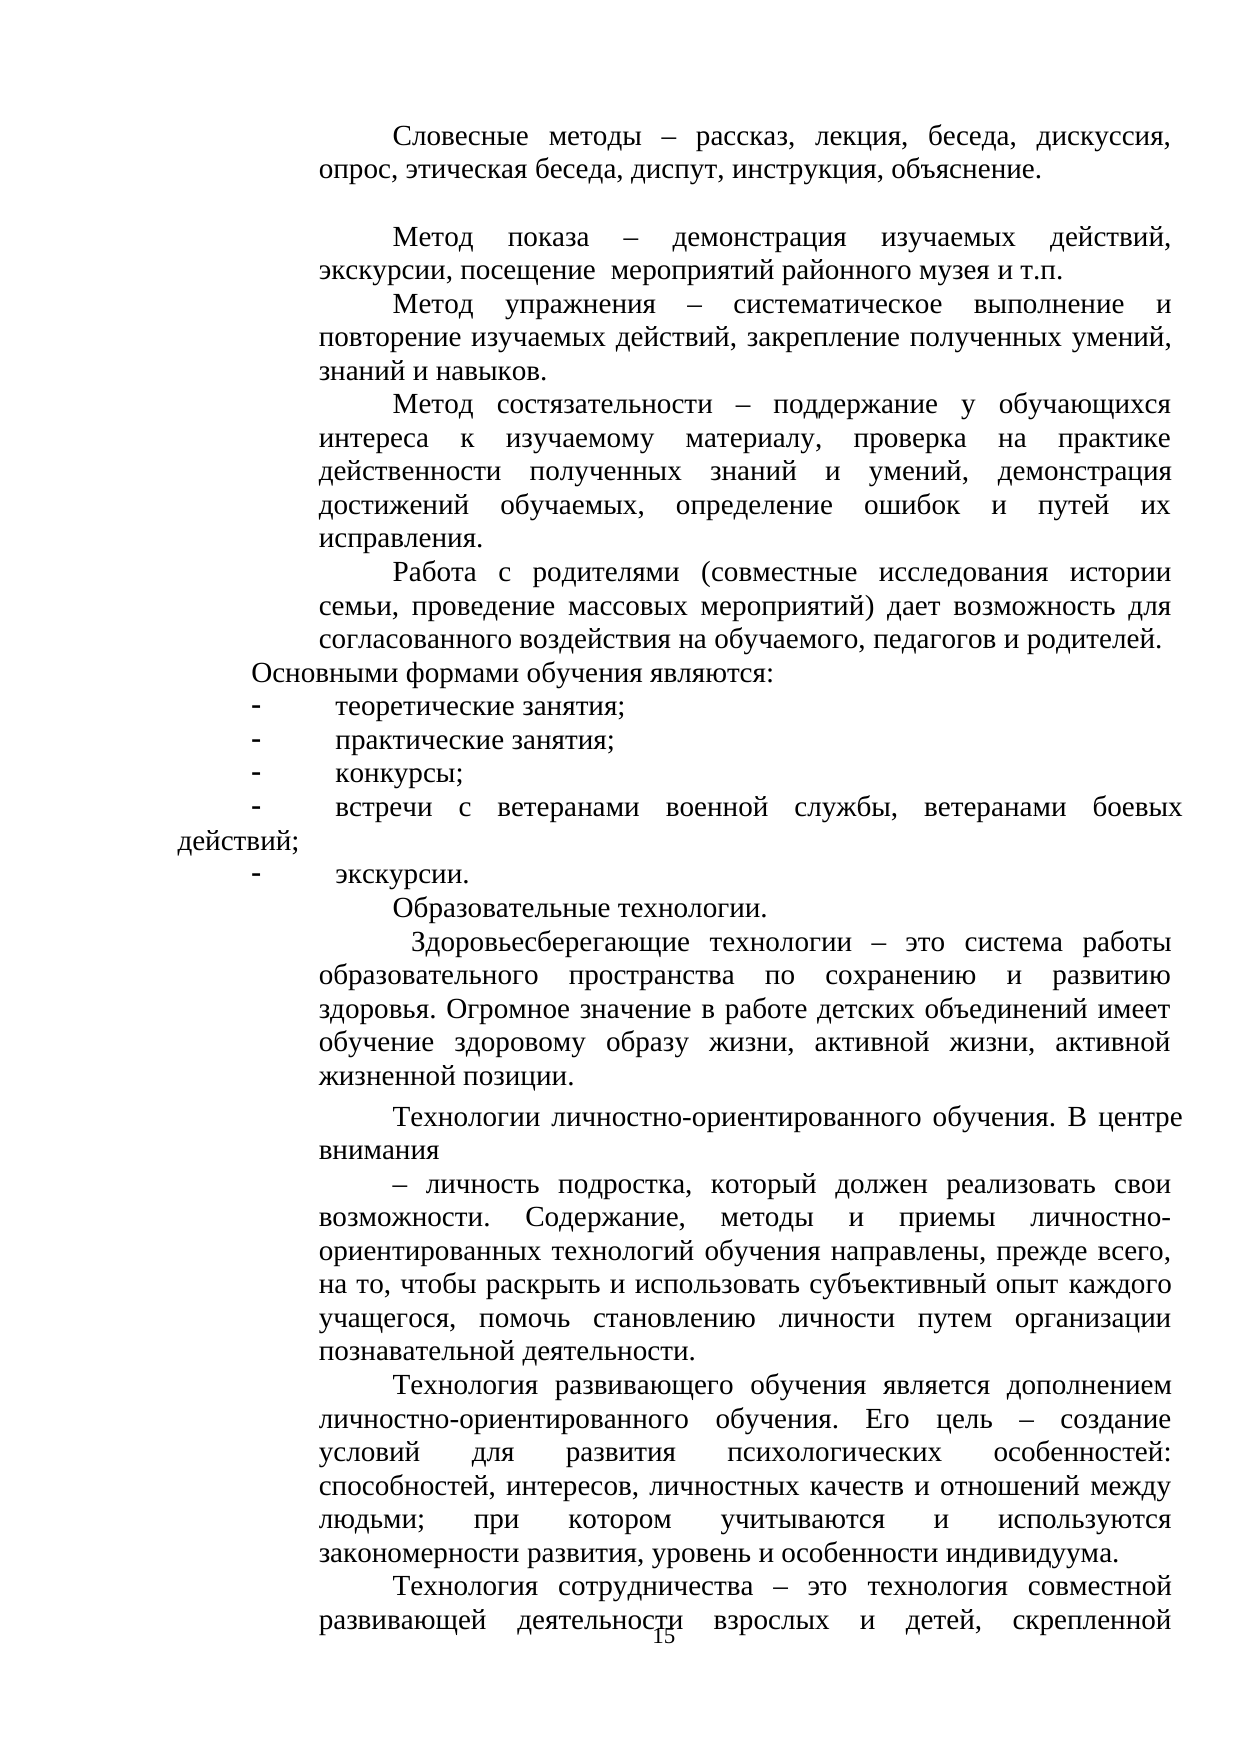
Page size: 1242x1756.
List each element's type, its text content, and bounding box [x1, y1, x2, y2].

text Метод показа – демонстрация изучаемых действий, экскурсии, посещение мероприятий районного музея и т.п. [318, 219, 1172, 286]
list теоретические занятия; [177, 688, 1183, 722]
text Технологии личностно-ориентированного обучения. В центре внимания [318, 1099, 1183, 1166]
list конкурсы; [177, 756, 1183, 789]
text Технология развивающего обучения является дополнением личностно-ориентированного обучения. Его цель – создание условий для развития психологических особенностей: способностей, интересов, личностных качеств и отношений между людьми; при котором учитываются и используются закономерности развития, уровень и особенности индивидуума. [318, 1367, 1172, 1568]
list практические занятия; [177, 722, 1183, 756]
text – личность подростка, который должен реализовать свои возможности. Содержание, методы и приемы личностно-ориентированных технологий обучения направлены, прежде всего, на то, чтобы раскрыть и использовать субъективный опыт каждого учащегося, помочь становлению личности путем организации познавательной деятельности. [318, 1166, 1172, 1367]
text Основными формами обучения являются: [177, 655, 1183, 688]
text Словесные методы – рассказ, лекция, беседа, дискуссия, опрос, этическая беседа, диспут, инструкция, объяснение. [318, 118, 1172, 185]
text Здоровьесберегающие технологии – это система работы образовательного пространства по сохранению и развитию здоровья. Огромное значение в работе детских объединений имеет обучение здоровому образу жизни, активной жизни, активной жизненной позиции. [318, 924, 1171, 1091]
list встречи с ветеранами военной службы, ветеранами боевых действий; [177, 789, 1183, 856]
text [318, 1568, 1172, 1636]
text Метод упражнения – систематическое выполнение и повторение изучаемых действий, закрепление полученных умений, знаний и навыков. [318, 286, 1172, 386]
list экскурсии. [177, 856, 1183, 890]
text Работа с родителями (совместные исследования истории семьи, проведение массовых мероприятий) дает возможность для согласованного воздействия на обучаемого, педагогов и родителей. [318, 554, 1171, 655]
text Образовательные технологии. [318, 890, 1171, 924]
text Метод состязательности – поддержание у обучающихся интереса к изучаемому материалу, проверка на практике действенности полученных знаний и умений, демонстрация достижений обучаемых, определение ошибок и путей их исправления. [318, 386, 1172, 554]
